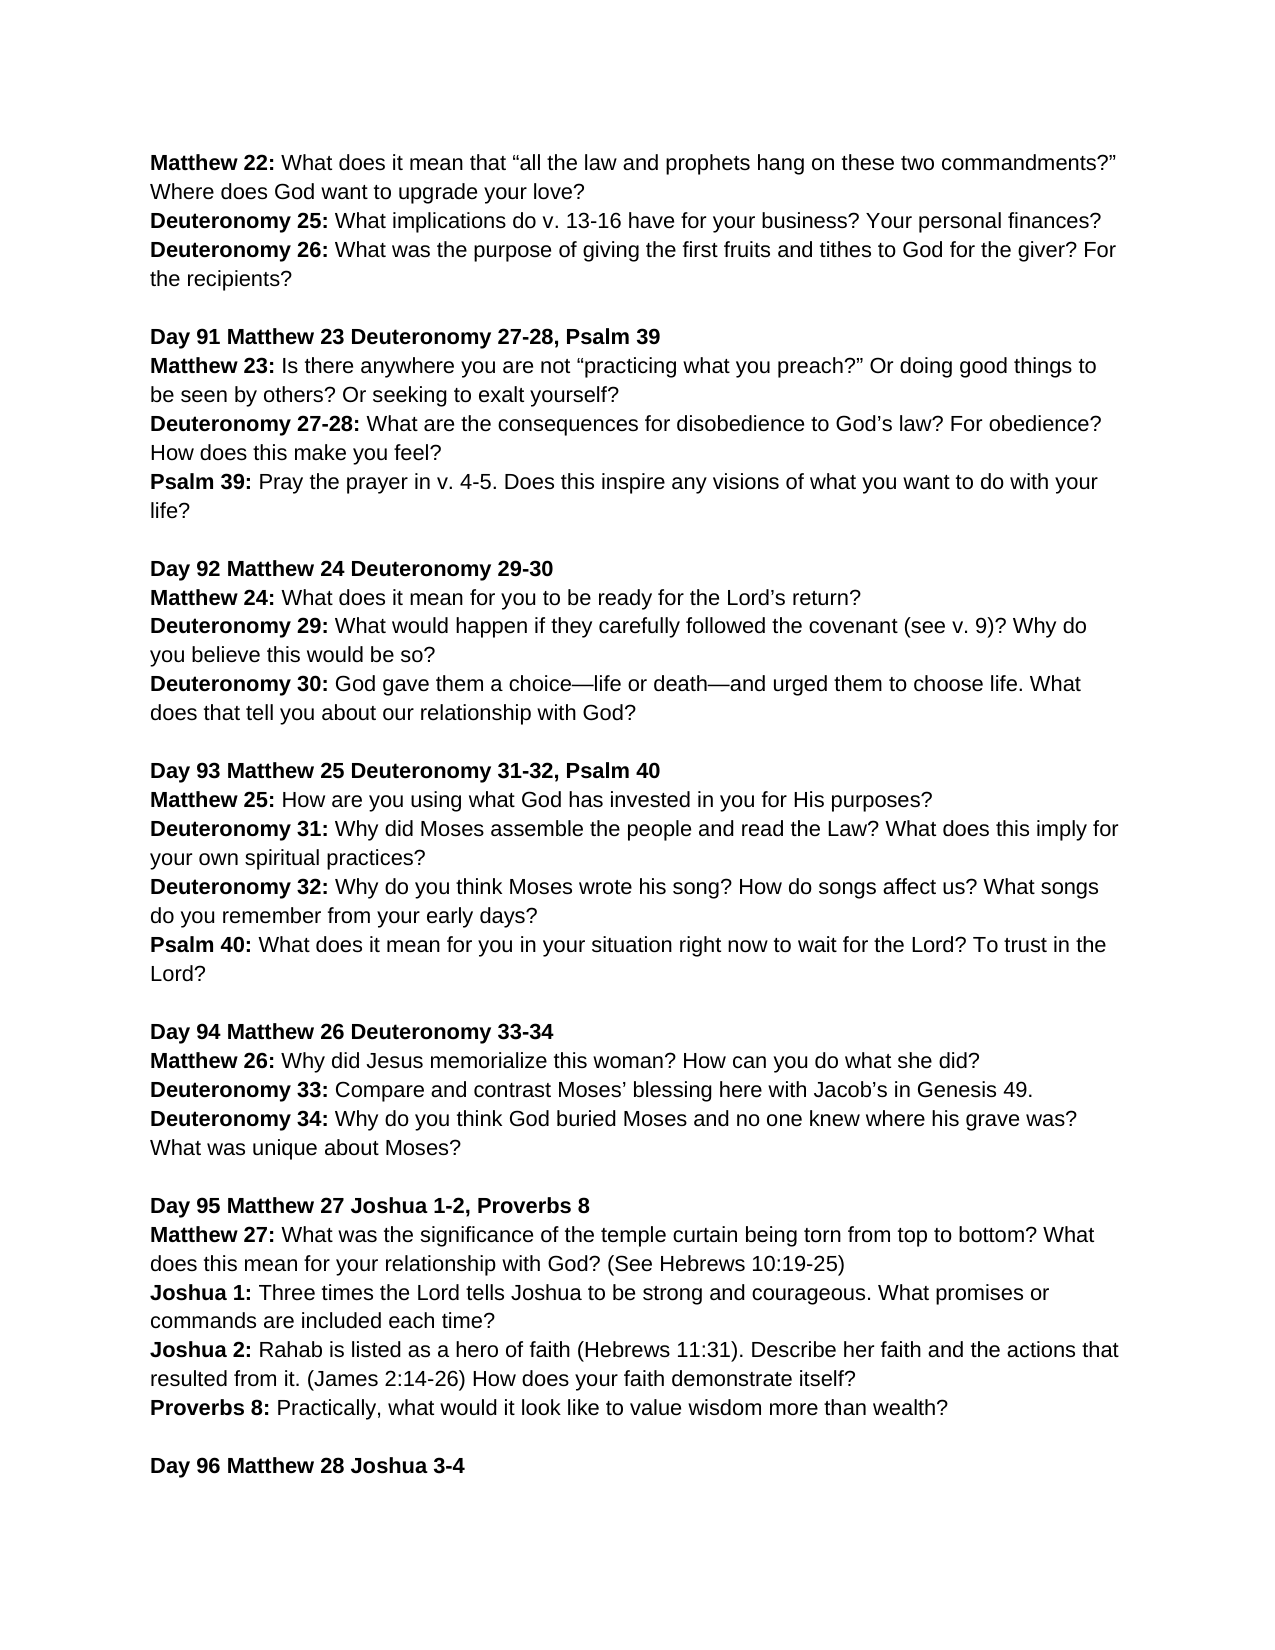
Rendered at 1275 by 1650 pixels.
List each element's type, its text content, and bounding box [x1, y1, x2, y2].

text Day 91 Matthew 23 Deuteronomy 27-28, Psalm 39 [150, 324, 1125, 349]
text Matthew 26: Why did Jesus memorialize this woman? How can you do what she did? [150, 1048, 1125, 1073]
text Deuteronomy 26: What was the purpose of giving the first fruits and tithes to God for the giver? For the recipients? [150, 237, 1125, 291]
text Day 93 Matthew 25 Deuteronomy 31-32, Psalm 40 [150, 758, 1125, 783]
text Deuteronomy 25: What implications do v. 13-16 have for your business? Your personal finances? [150, 208, 1125, 233]
text Joshua 1: Three times the Lord tells Joshua to be strong and courageous. What promises or commands are included each time? [150, 1279, 1125, 1333]
text Deuteronomy 30: God gave them a choice—life or death—and urged them to choose life. What does that tell you about our relationship with God? [150, 671, 1125, 725]
text Deuteronomy 29: What would happen if they carefully followed the covenant (see v. 9)? Why do you believe this would be so? [150, 613, 1125, 667]
text Joshua 2: Rahab is listed as a hero of faith (Hebrews 11:31). Describe her faith and the actions that resulted from it. (James 2:14-26) How does your faith demonstrate itself? [150, 1337, 1125, 1391]
text Matthew 22: What does it mean that “all the law and prophets hang on these two commandments?” Where does God want to upgrade your love? [150, 150, 1125, 204]
text Deuteronomy 33: Compare and contrast Moses’ blessing here with Jacob’s in Genesis 49. [150, 1077, 1125, 1102]
text Proverbs 8: Practically, what would it look like to value wisdom more than wealth? [150, 1395, 1125, 1420]
text Deuteronomy 32: Why do you think Moses wrote his song? How do songs affect us? What songs do you remember from your early days? [150, 874, 1125, 928]
text Psalm 39: Pray the prayer in v. 4-5. Does this inspire any visions of what you want to do with your life? [150, 468, 1125, 523]
text Matthew 27: What was the significance of the temple curtain being torn from top to bottom? What does this mean for your relationship with God? (See Hebrews 10:19-25) [150, 1221, 1125, 1276]
text Matthew 24: What does it mean for you to be ready for the Lord’s return? [150, 584, 1125, 609]
text Matthew 25: How are you using what God has invested in you for His purposes? [150, 787, 1125, 812]
text Deuteronomy 31: Why did Moses assemble the people and read the Law? What does this imply for your own spiritual practices? [150, 816, 1125, 870]
text Day 94 Matthew 26 Deuteronomy 33-34 [150, 1019, 1125, 1044]
text Matthew 23: Is there anywhere you are not “practicing what you preach?” Or doing good things to be seen by others? Or seeking to exalt yourself? [150, 353, 1125, 407]
text Psalm 40: What does it mean for you in your situation right now to wait for the Lord? To trust in the Lord? [150, 932, 1125, 986]
text Day 95 Matthew 27 Joshua 1-2, Proverbs 8 [150, 1192, 1125, 1218]
text Day 96 Matthew 28 Joshua 3-4 [150, 1453, 1125, 1478]
text Deuteronomy 27-28: What are the consequences for disobedience to God’s law? For obedience? How does this make you feel? [150, 411, 1125, 465]
text Day 92 Matthew 24 Deuteronomy 29-30 [150, 555, 1125, 581]
text Deuteronomy 34: Why do you think God buried Moses and no one knew where his grave was? What was unique about Moses? [150, 1106, 1125, 1160]
